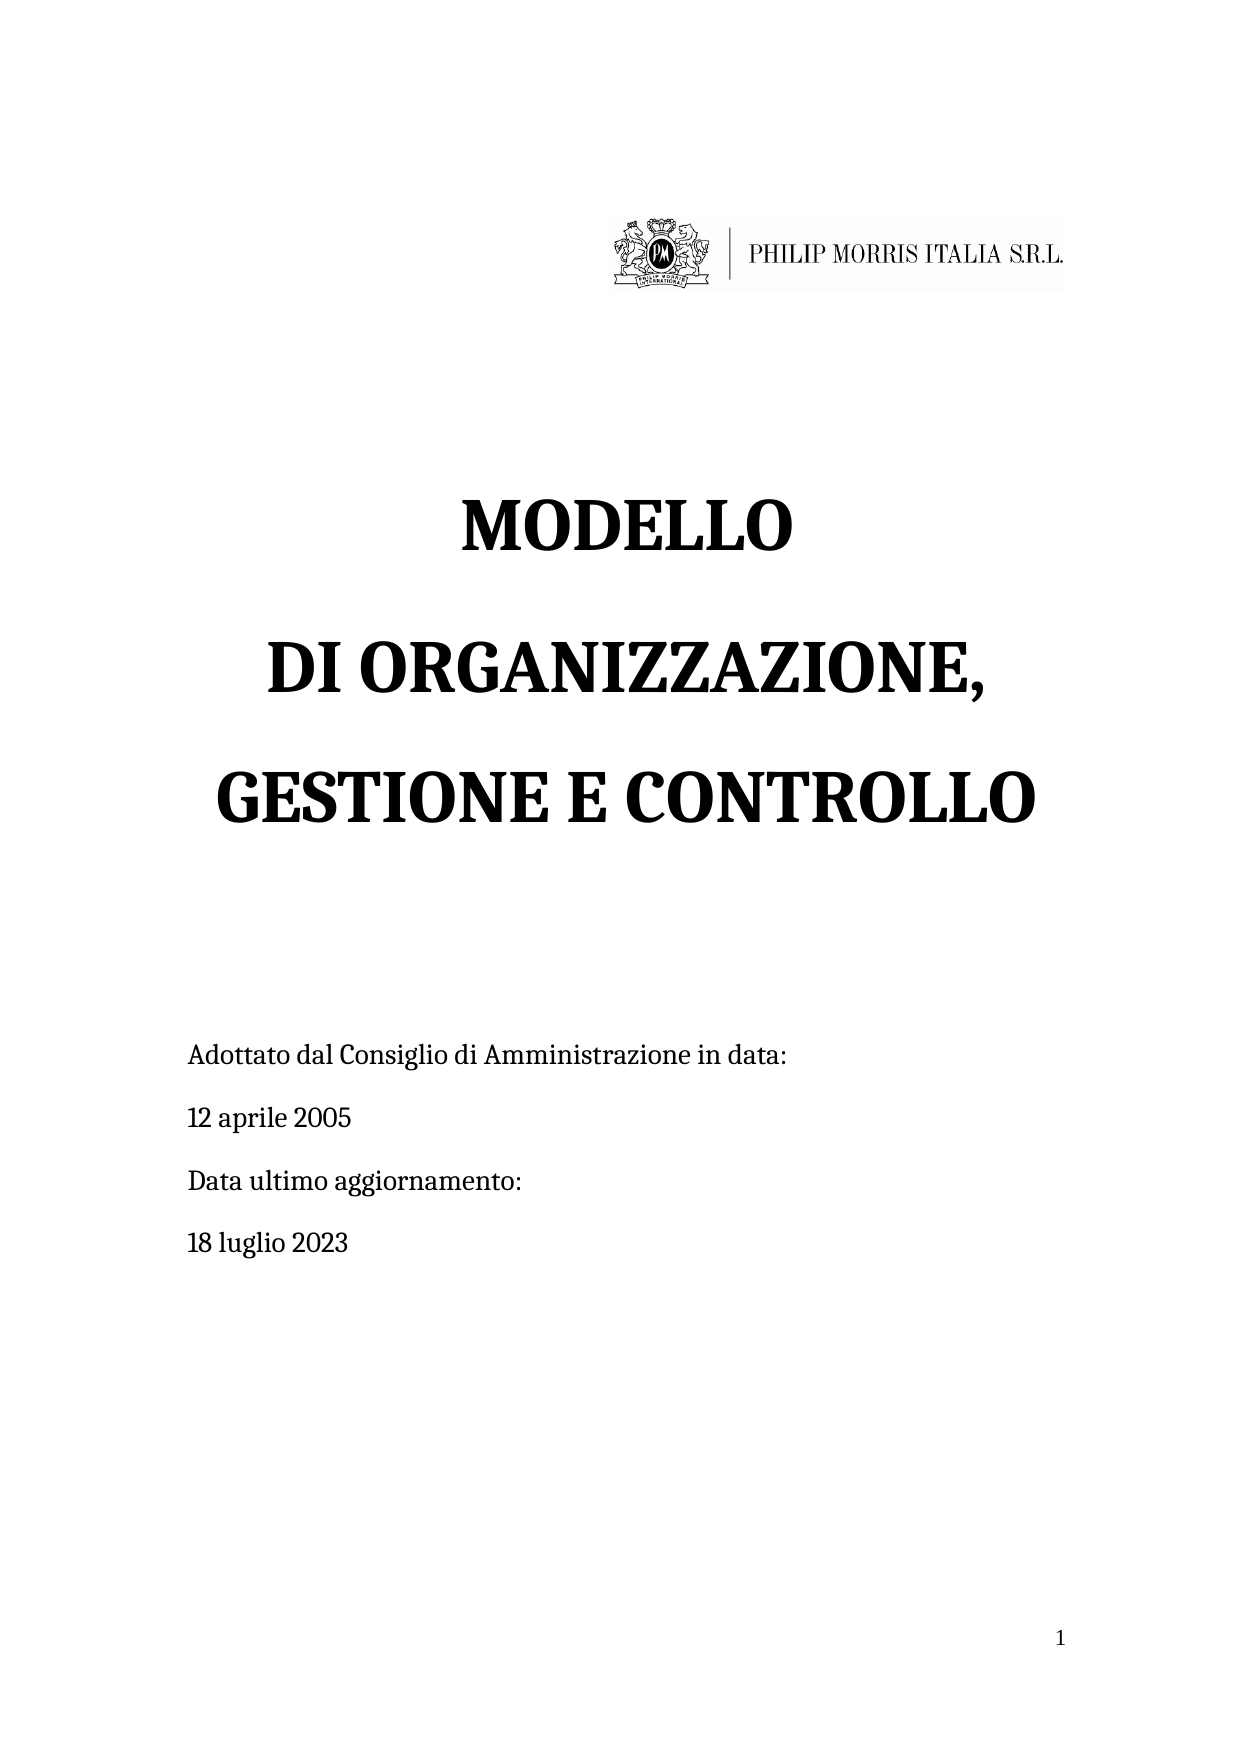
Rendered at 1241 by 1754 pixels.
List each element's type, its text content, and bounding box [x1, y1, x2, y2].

text Adottato dal Consiglio di Amministrazione in data: [187, 1038, 1066, 1072]
text 18 luglio 2023 [187, 1227, 1066, 1260]
text DI ORGANIZZAZIONE, GESTIONE E CONTROLLO [187, 625, 1066, 841]
text 12 aprile 2005 [187, 1101, 1066, 1134]
picture [608, 214, 1067, 291]
text MODELLO [187, 483, 1066, 569]
text Data ultimo aggiornamento: [187, 1164, 1066, 1197]
